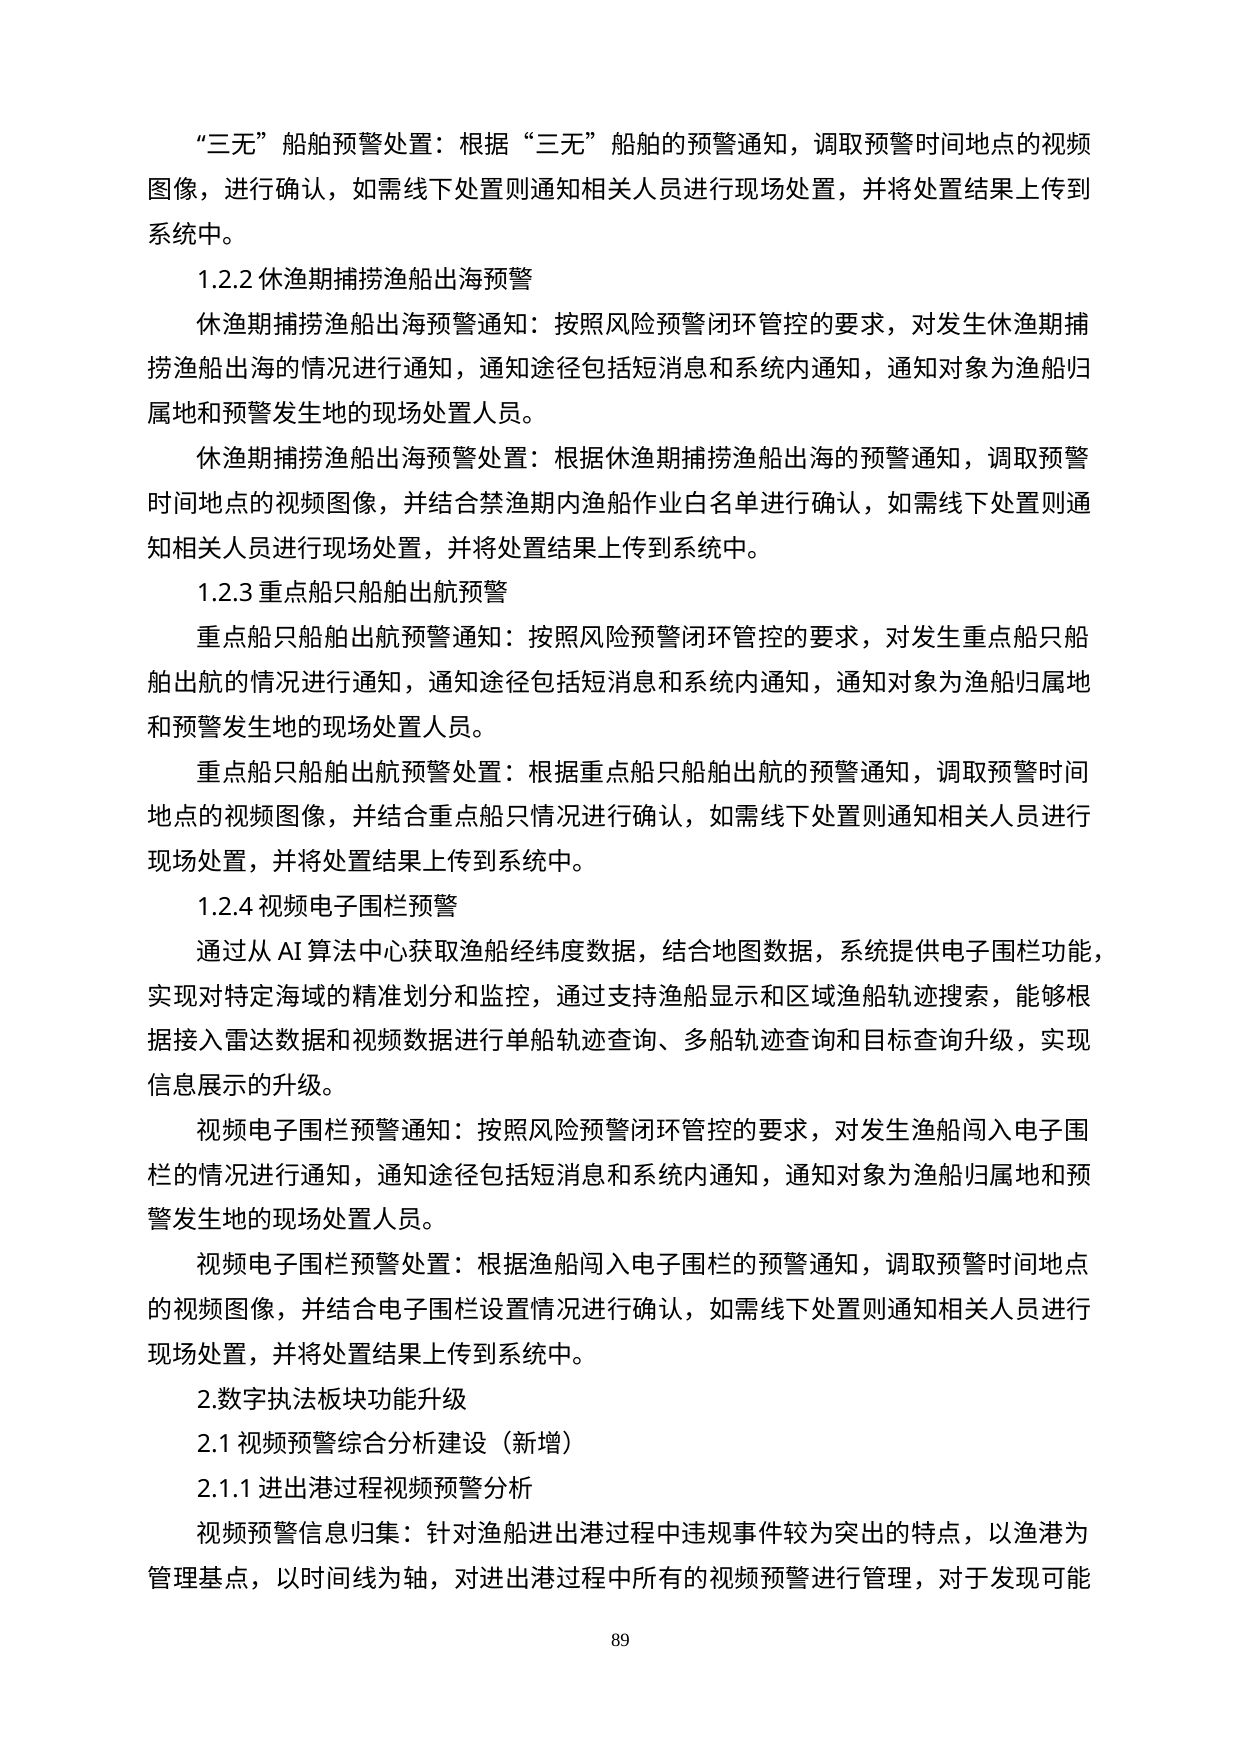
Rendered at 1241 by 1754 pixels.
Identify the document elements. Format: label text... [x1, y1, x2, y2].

text 视频电子围栏预警处置：根据渔船闯入电子围栏的预警通知，调取预警时间地点的视频图像，并结合电子围栏设置情况进行确认，如需线下处置则通知相关人员进行现场处置，并将处置结果上传到系统中。 [148, 1238, 1092, 1372]
text 休渔期捕捞渔船出海预警通知：按照风险预警闭环管控的要求，对发生休渔期捕捞渔船出海的情况进行通知，通知途径包括短消息和系统内通知，通知对象为渔船归属地和预警发生地的现场处置人员。 [148, 297, 1092, 432]
text 重点船只船舶出航预警通知：按照风险预警闭环管控的要求，对发生重点船只船舶出航的情况进行通知，通知途径包括短消息和系统内通知，通知对象为渔船归属地和预警发生地的现场处置人员。 [148, 611, 1092, 745]
text 2.1.1进出港过程视频预警分析 [148, 1462, 1092, 1507]
text 重点船只船舶出航预警处置：根据重点船只船舶出航的预警通知，调取预警时间地点的视频图像，并结合重点船只情况进行确认，如需线下处置则通知相关人员进行现场处置，并将处置结果上传到系统中。 [148, 745, 1092, 879]
text 1.2.2休渔期捕捞渔船出海预警 [148, 252, 1092, 297]
text “三无”船舶预警处置：根据“三无”船舶的预警通知，调取预警时间地点的视频图像，进行确认，如需线下处置则通知相关人员进行现场处置，并将处置结果上传到系统中。 [148, 118, 1092, 252]
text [148, 1507, 1092, 1596]
text 通过从AI算法中心获取渔船经纬度数据，结合地图数据，系统提供电子围栏功能，实现对特定海域的精准划分和监控，通过支持渔船显示和区域渔船轨迹搜索，能够根据接入雷达数据和视频数据进行单船轨迹查询、多船轨迹查询和目标查询升级，实现信息展示的升级。 [148, 924, 1092, 1103]
text 1.2.3重点船只船舶出航预警 [148, 566, 1092, 611]
text 2.1视频预警综合分析建设（新增） [148, 1417, 1092, 1462]
text 视频电子围栏预警通知：按照风险预警闭环管控的要求，对发生渔船闯入电子围栏的情况进行通知，通知途径包括短消息和系统内通知，通知对象为渔船归属地和预警发生地的现场处置人员。 [148, 1103, 1092, 1238]
text 休渔期捕捞渔船出海预警处置：根据休渔期捕捞渔船出海的预警通知，调取预警时间地点的视频图像，并结合禁渔期内渔船作业白名单进行确认，如需线下处置则通知相关人员进行现场处置，并将处置结果上传到系统中。 [148, 432, 1092, 566]
text 2.数字执法板块功能升级 [148, 1372, 1092, 1417]
text 1.2.4视频电子围栏预警 [148, 879, 1092, 924]
